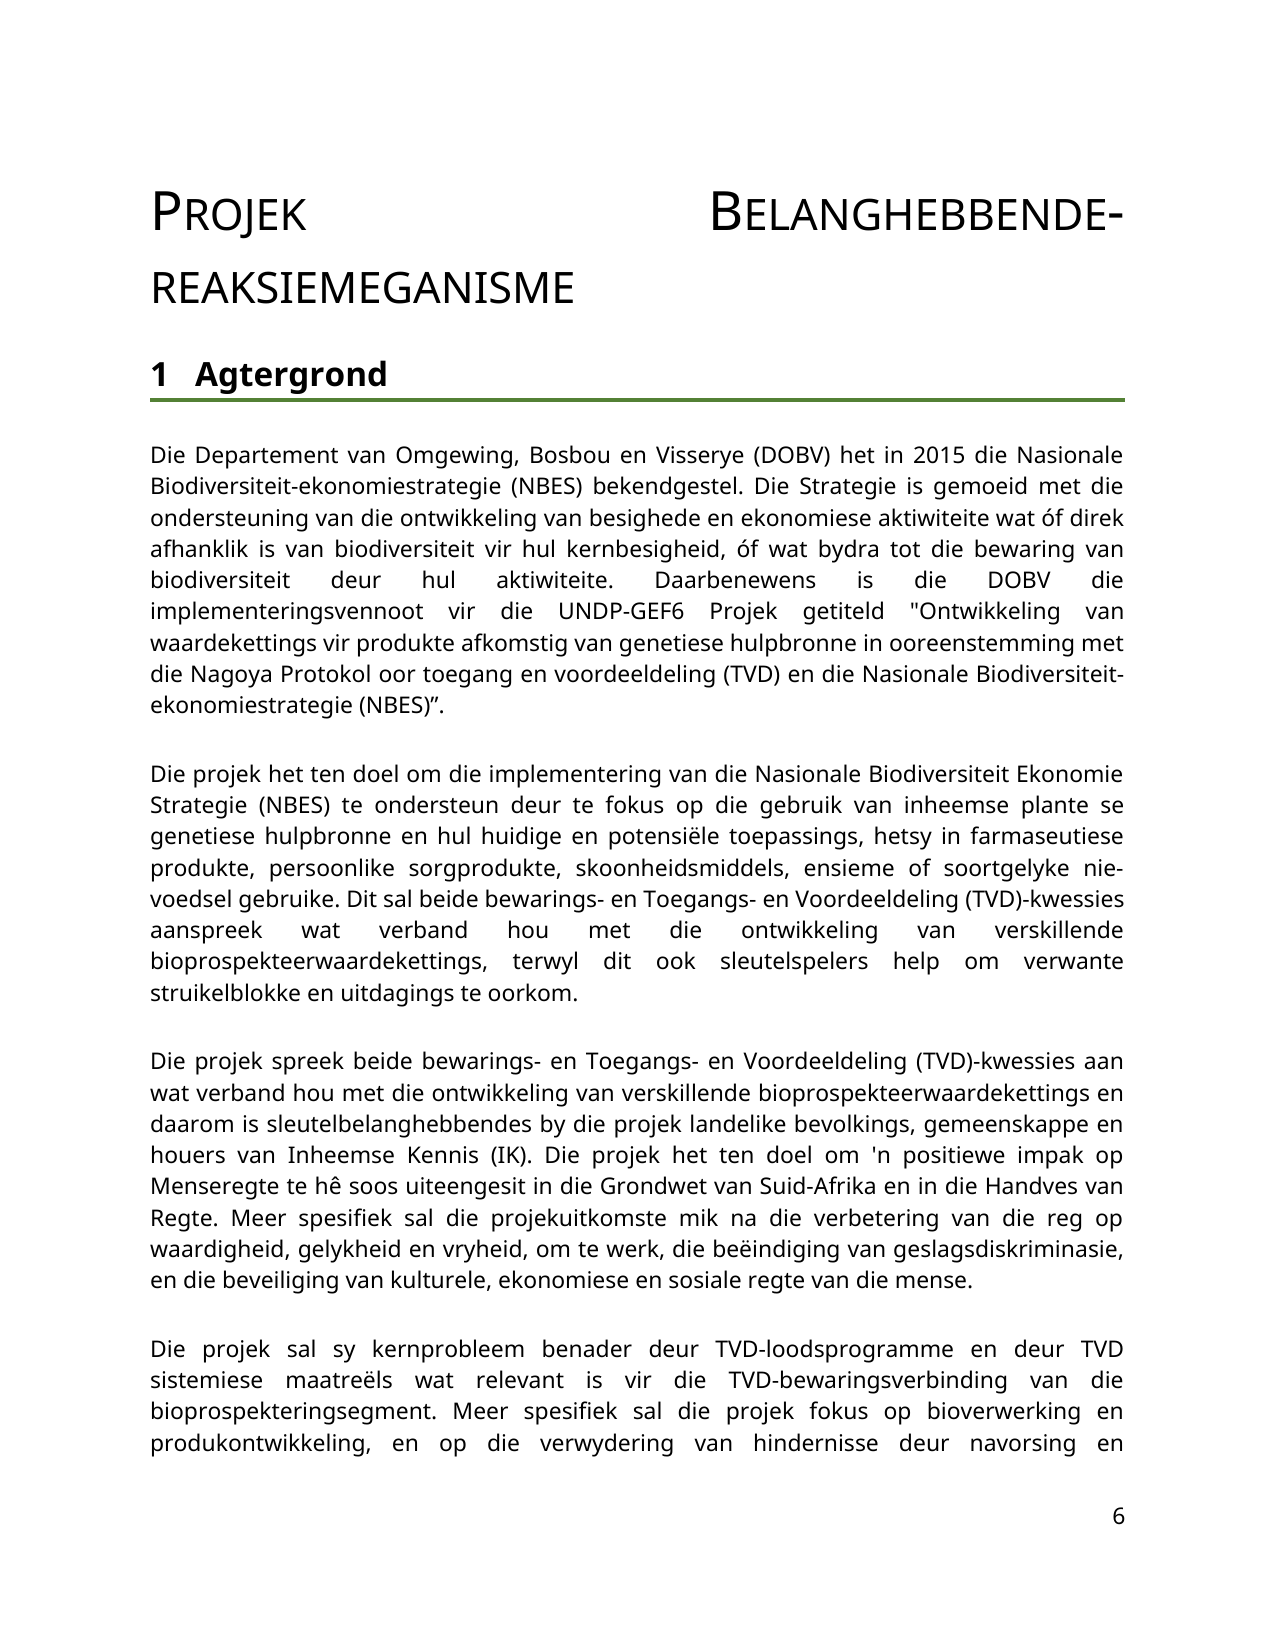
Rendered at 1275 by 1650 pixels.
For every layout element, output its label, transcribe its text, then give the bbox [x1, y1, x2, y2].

subtitle Agtergrond [150, 351, 1125, 398]
title Projek Belanghebbende-reaksiemeganisme [150, 172, 1125, 320]
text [150, 1333, 1125, 1458]
text Die projek het ten doel om die implementering van die Nasionale Biodiversiteit Ekonomie Strategie (NBES) te ondersteun deur te fokus op die gebruik van inheemse plante se genetiese hulpbronne en hul huidige en potensiële toepassings, hetsy in farmaseutiese produkte, persoonlike sorgprodukte, skoonheidsmiddels, ensieme of soortgelyke nie-voedsel gebruike. Dit sal beide bewarings- en Toegangs- en Voordeeldeling (TVD)-kwessies aanspreek wat verband hou met die ontwikkeling van verskillende bioprospekteerwaardekettings, terwyl dit ook sleutelspelers help om verwante struikelblokke en uitdagings te oorkom. [150, 758, 1125, 1008]
text Die projek spreek beide bewarings- en Toegangs- en Voordeeldeling (TVD)-kwessies aan wat verband hou met die ontwikkeling van verskillende bioprospekteerwaardekettings en daarom is sleutelbelanghebbendes by die projek landelike bevolkings, gemeenskappe en houers van Inheemse Kennis (IK). Die projek het ten doel om 'n positiewe impak op Menseregte te hê soos uiteengesit in die Grondwet van Suid-Afrika en in die Handves van Regte. Meer spesifiek sal die projekuitkomste mik na die verbetering van die reg op waardigheid, gelykheid en vryheid, om te werk, die beëindiging van geslagsdiskriminasie, en die beveiliging van kulturele, ekonomiese en sosiale regte van die mense. [150, 1045, 1125, 1295]
text Die Departement van Omgewing, Bosbou en Visserye (DOBV) het in 2015 die Nasionale Biodiversiteit-ekonomiestrategie (NBES) bekendgestel. Die Strategie is gemoeid met die ondersteuning van die ontwikkeling van besighede en ekonomiese aktiwiteite wat óf direk afhanklik is van biodiversiteit vir hul kernbesigheid, óf wat bydra tot die bewaring van biodiversiteit deur hul aktiwiteite. Daarbenewens is die DOBV die implementeringsvennoot vir die UNDP-GEF6 Projek getiteld "Ontwikkeling van waardekettings vir produkte afkomstig van genetiese hulpbronne in ooreenstemming met die Nagoya Protokol oor toegang en voordeeldeling (TVD) en die Nasionale Biodiversiteit-ekonomiestrategie (NBES)”. [150, 439, 1125, 720]
